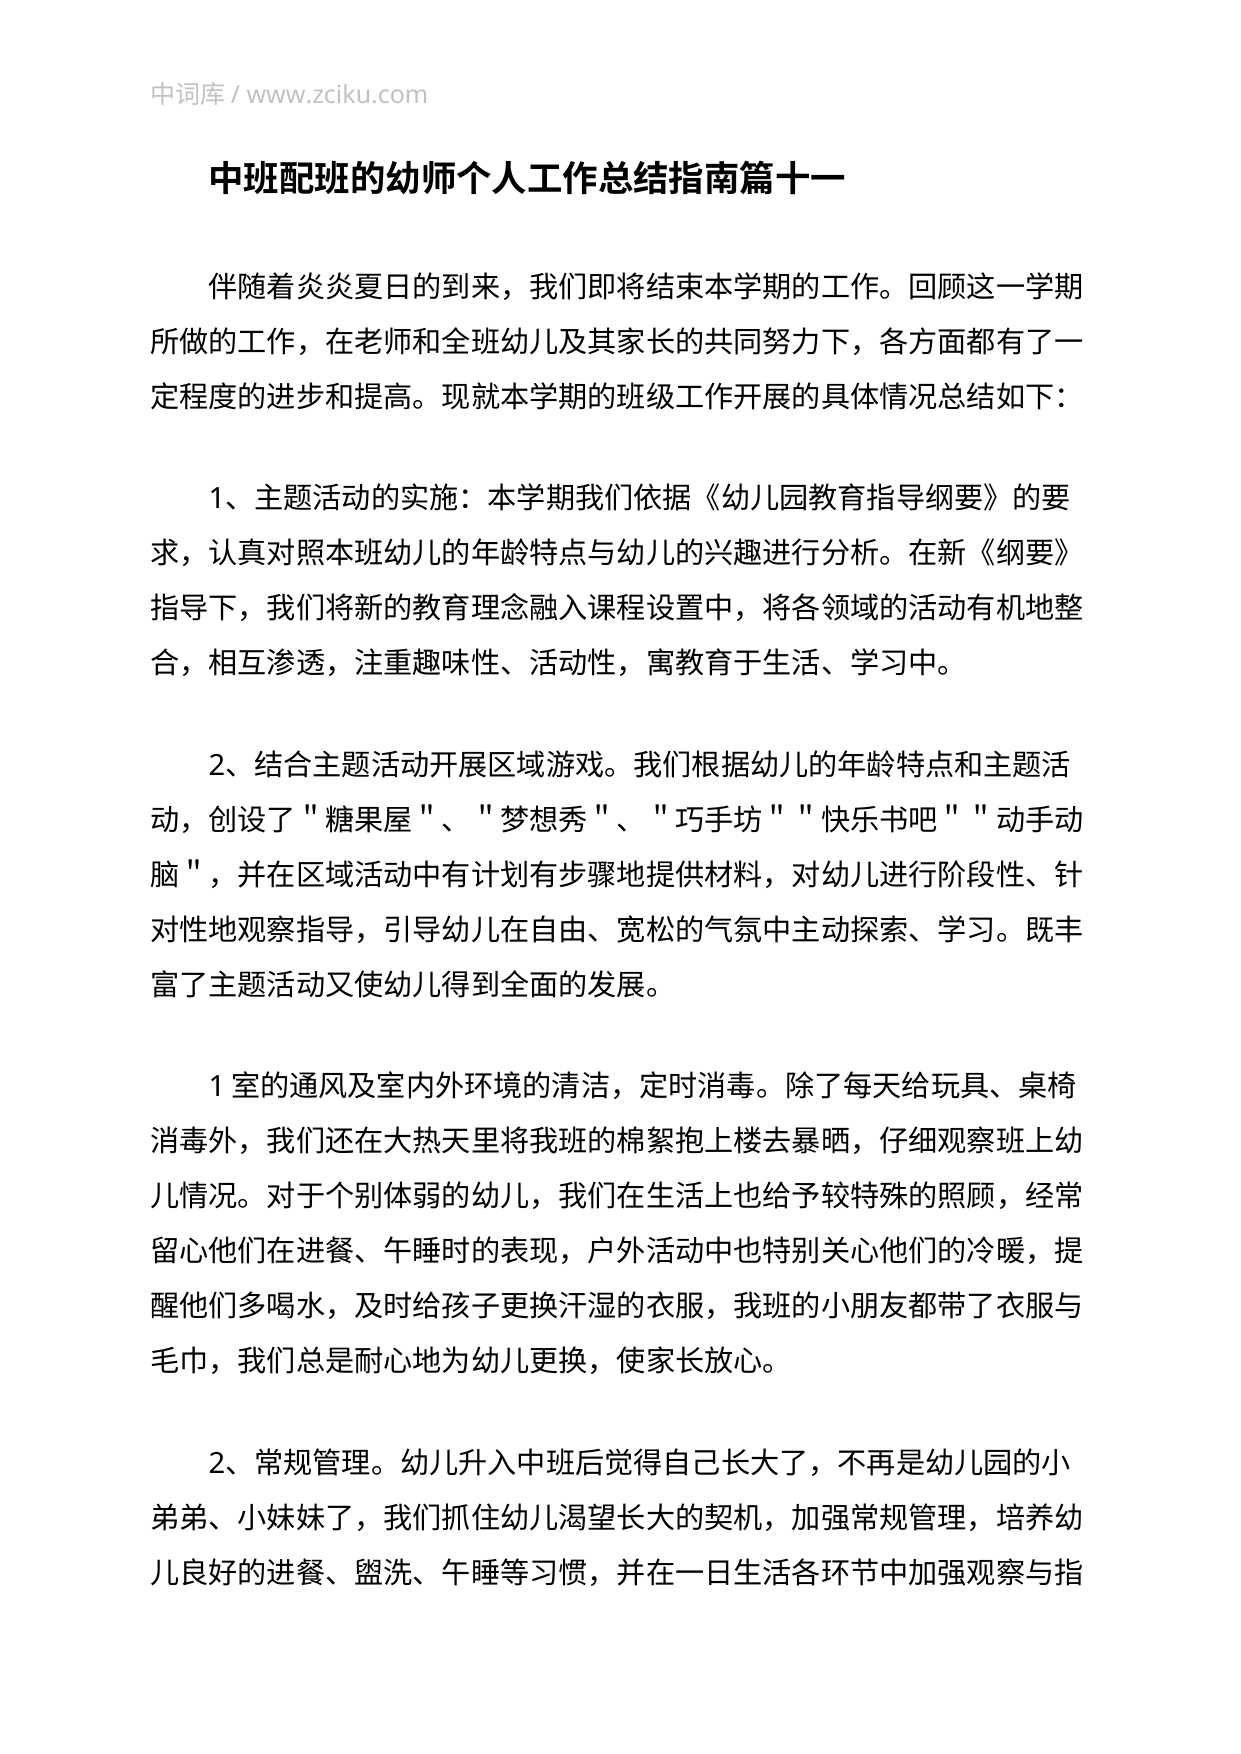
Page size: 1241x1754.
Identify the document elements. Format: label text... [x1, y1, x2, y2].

text 伴随着炎炎夏日的到来，我们即将结束本学期的工作。回顾这一学期所做的工作，在老师和全班幼儿及其家长的共同努力下，各方面都有了一定程度的进步和提高。现就本学期的班级工作开展的具体情况总结如下： [150, 263, 1090, 416]
text 中班配班的幼师个人工作总结指南篇十一 [150, 150, 1090, 201]
text 2、结合主题活动开展区域游戏。我们根据幼儿的年龄特点和主题活动，创设了＂糖果屋＂、＂梦想秀＂、＂巧手坊＂＂快乐书吧＂＂动手动脑＂，并在区域活动中有计划有步骤地提供材料，对幼儿进行阶段性、针对性地观察指导，引导幼儿在自由、宽松的气氛中主动探索、学习。既丰富了主题活动又使幼儿得到全面的发展。 [150, 742, 1090, 1003]
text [150, 1439, 1090, 1592]
text 1、主题活动的实施：本学期我们依据《幼儿园教育指导纲要》的要求，认真对照本班幼儿的年龄特点与幼儿的兴趣进行分析。在新《纲要》指导下，我们将新的教育理念融入课程设置中，将各领域的活动有机地整合，相互渗透，注重趣味性、活动性，寓教育于生活、学习中。 [150, 475, 1090, 682]
text 1室的通风及室内外环境的清洁，定时消毒。除了每天给玩具、桌椅消毒外，我们还在大热天里将我班的棉絮抱上楼去暴晒，仔细观察班上幼儿情况。对于个别体弱的幼儿，我们在生活上也给予较特殊的照顾，经常留心他们在进餐、午睡时的表现，户外活动中也特别关心他们的冷暖，提醒他们多喝水，及时给孩子更换汗湿的衣服，我班的小朋友都带了衣服与毛巾，我们总是耐心地为幼儿更换，使家长放心。 [150, 1063, 1090, 1380]
